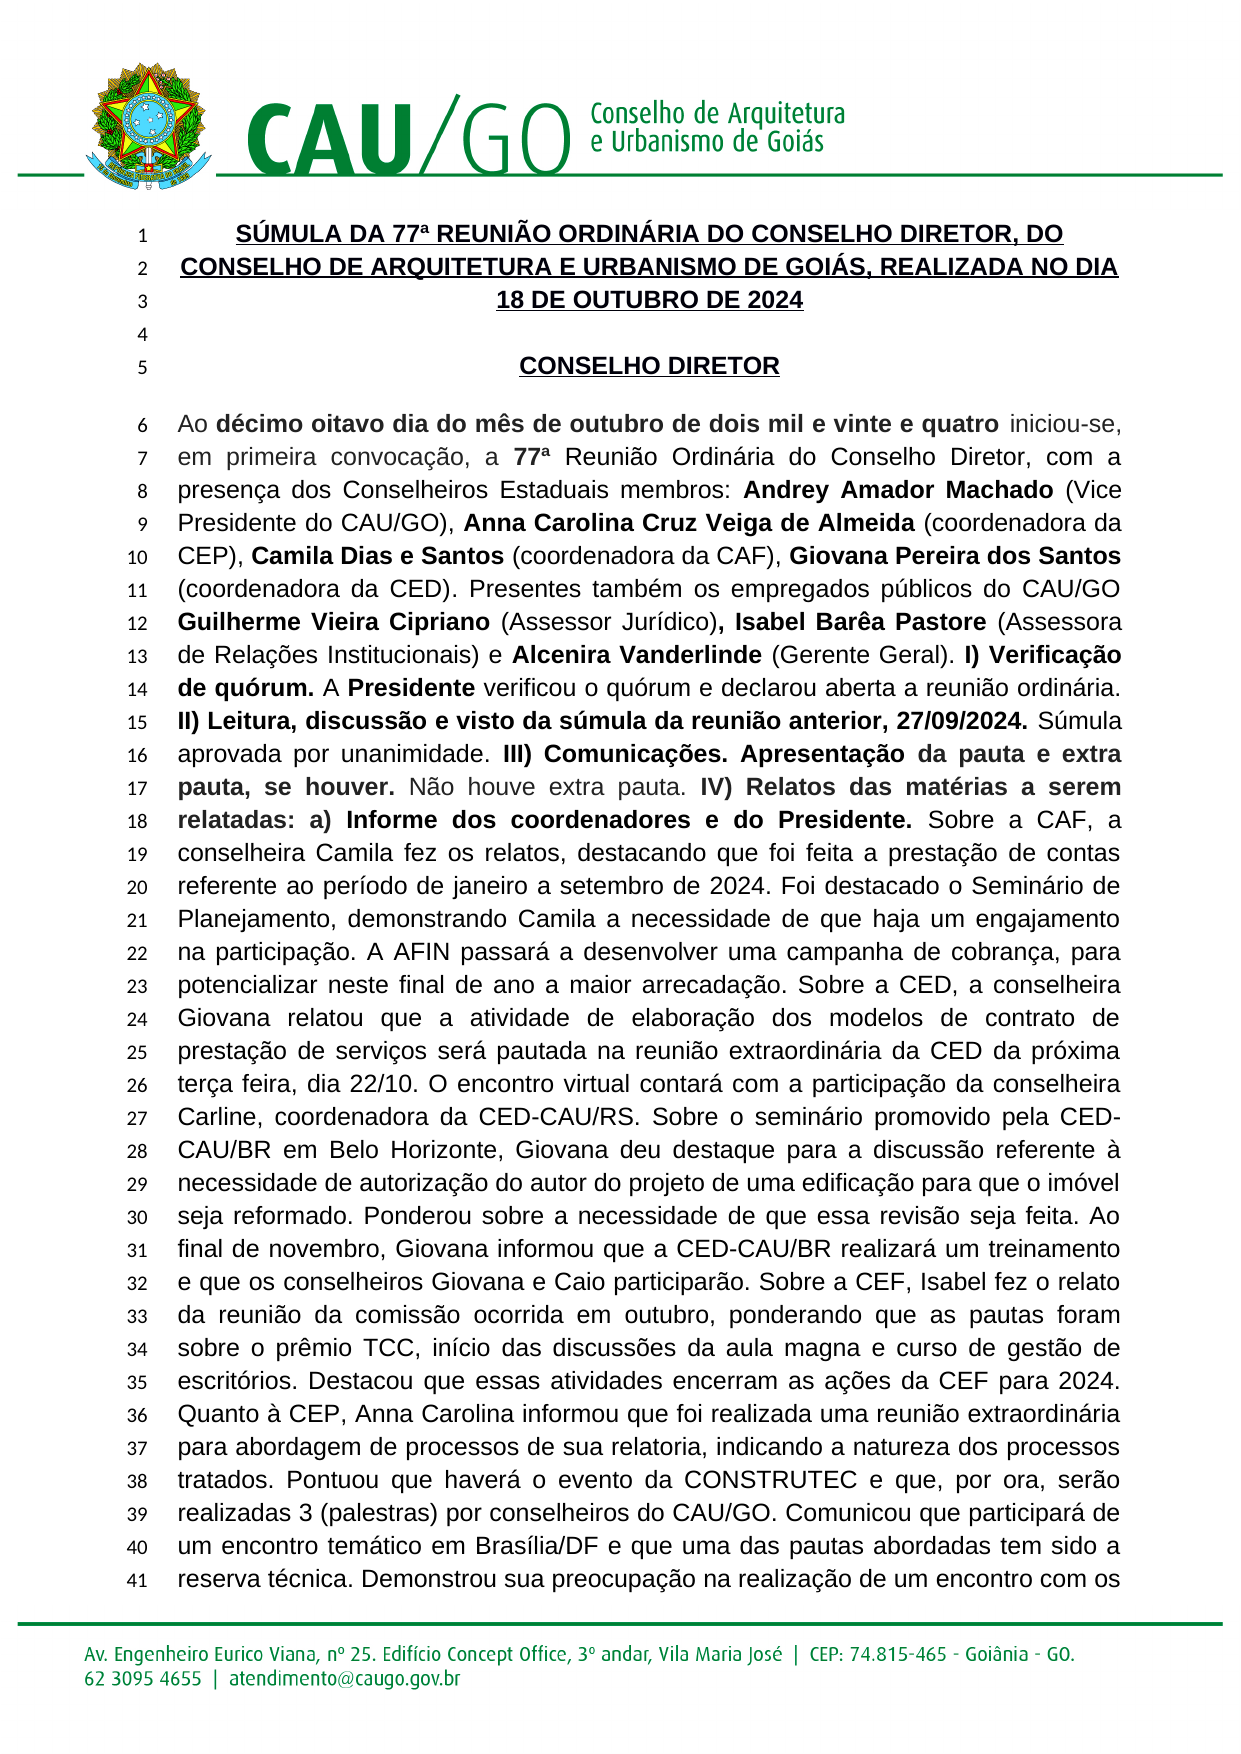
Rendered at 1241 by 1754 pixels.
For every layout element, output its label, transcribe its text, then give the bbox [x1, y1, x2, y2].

picture [0, 3, 1240, 210]
picture [0, 1605, 1240, 1754]
text CONSELHO DIRETOR [177, 351, 1122, 379]
text SÚMULA DA 77ª REUNIÃO ORDINÁRIA DO CONSELHO DIRETOR, DO CONSELHO DE ARQUITETURA E URBANISMO DE GOIÁS, REALIZADA NO DIA 18 DE OUTUBRO DE 2024 [177, 218, 1122, 313]
